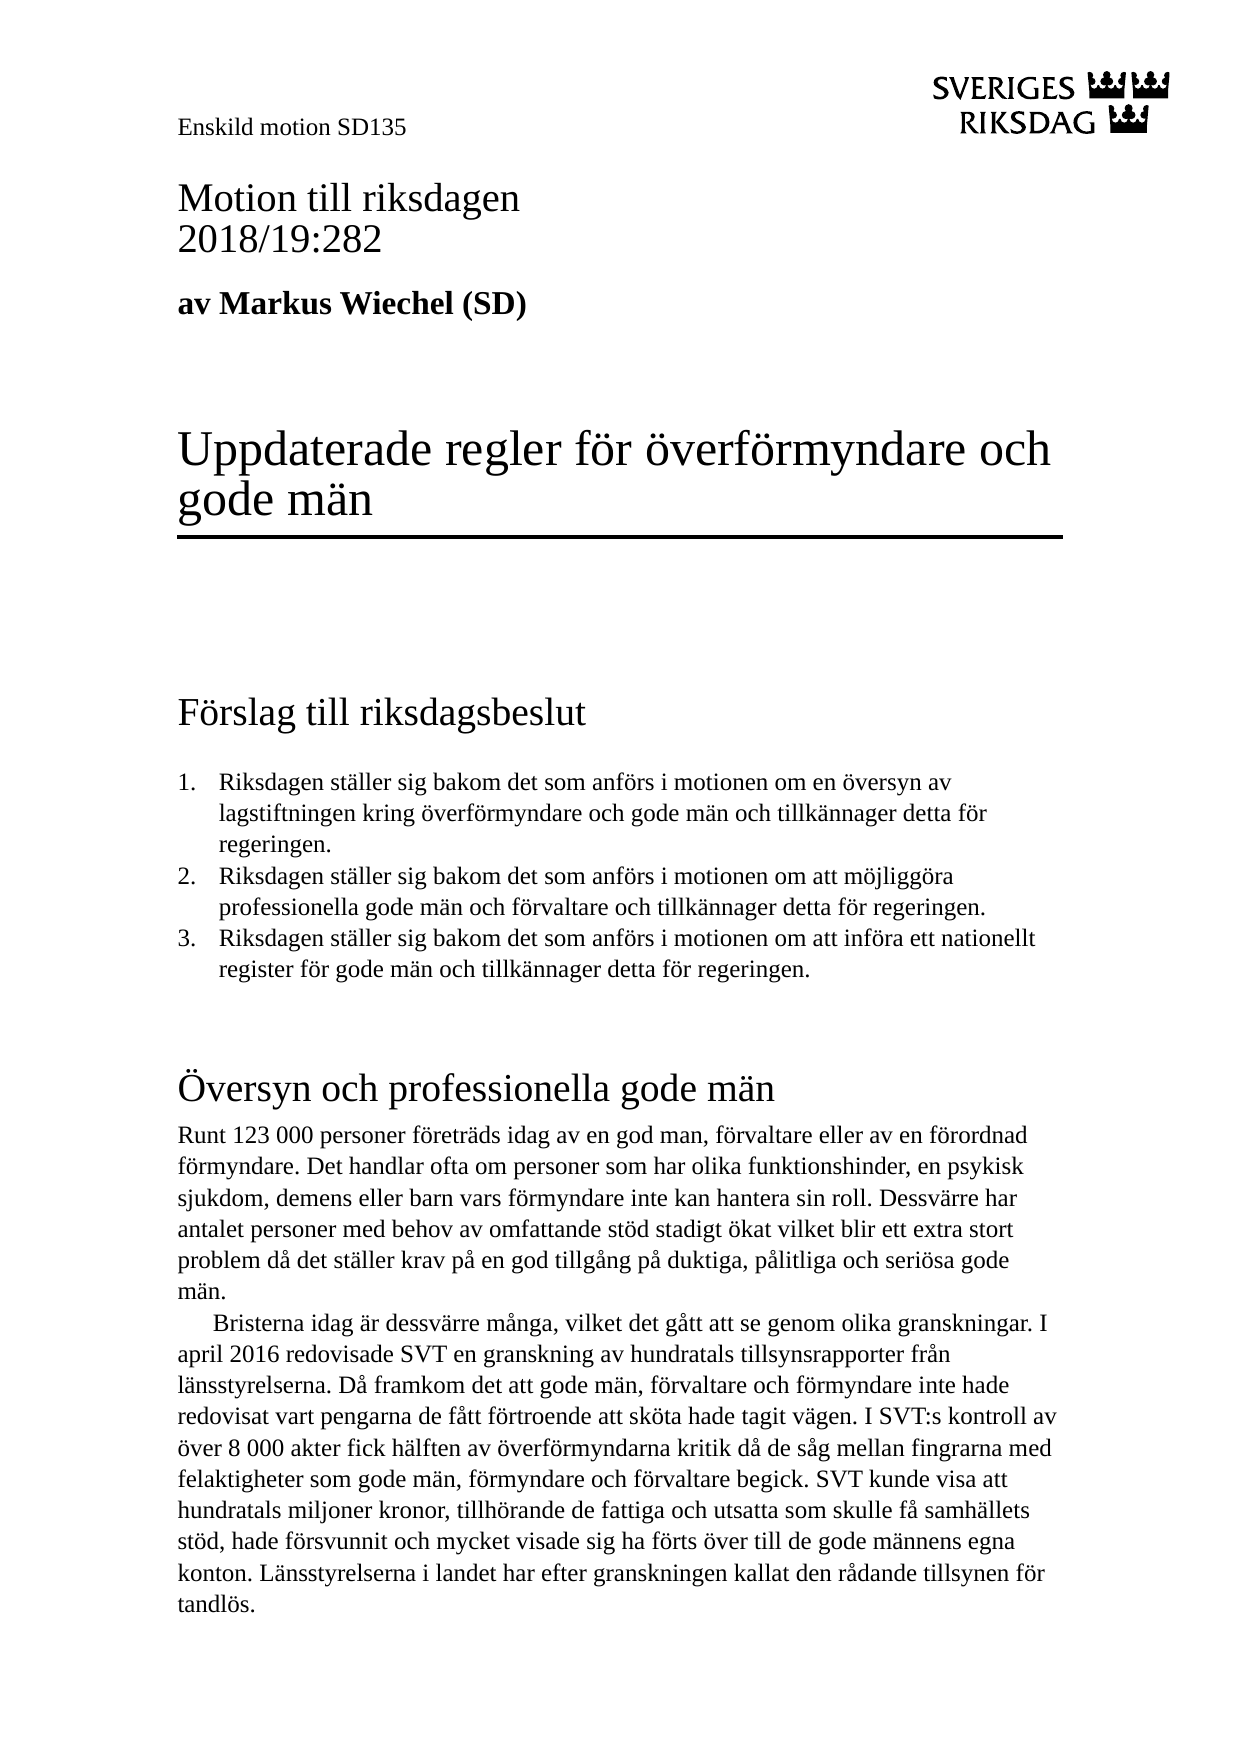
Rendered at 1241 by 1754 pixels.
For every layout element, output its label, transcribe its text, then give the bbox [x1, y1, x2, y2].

text Bristerna idag är dessvärre många, vilket det gått att se genom olika granskningar. I april 2016 redovisade SVT en granskning av hundratals tillsynsrapporter från länsstyrelserna. Då framkom det att gode män, förvaltare och förmyndare inte hade redovisat vart pengarna de fått förtroende att sköta hade tagit vägen. I SVT:s kontroll av över 8 000 akter fick hälften av överförmyndarna kritik då de såg mellan fingrarna med felaktigheter som gode män, förmyndare och förvaltare begick. SVT kunde visa att hundratals miljoner kronor, tillhörande de fattiga och utsatta som skulle få samhällets stöd, hade försvunnit och mycket visade sig ha förts över till de gode männens egna konton. Länsstyrelserna i landet har efter granskningen kallat den rådande tillsynen för tandlös. [177, 1305, 1063, 1618]
text Runt 123 000 personer företräds idag av en god man, förvaltare eller av en förordnad förmyndare. Det handlar ofta om personer som har olika funktionshinder, en psykisk sjukdom, demens eller barn vars förmyndare inte kan hantera sin roll. Dessvärre har antalet personer med behov av omfattande stöd stadigt ökat vilket blir ett extra stort problem då det ställer krav på en god tillgång på duktiga, pålitliga och seriösa gode män. [177, 1118, 1063, 1305]
